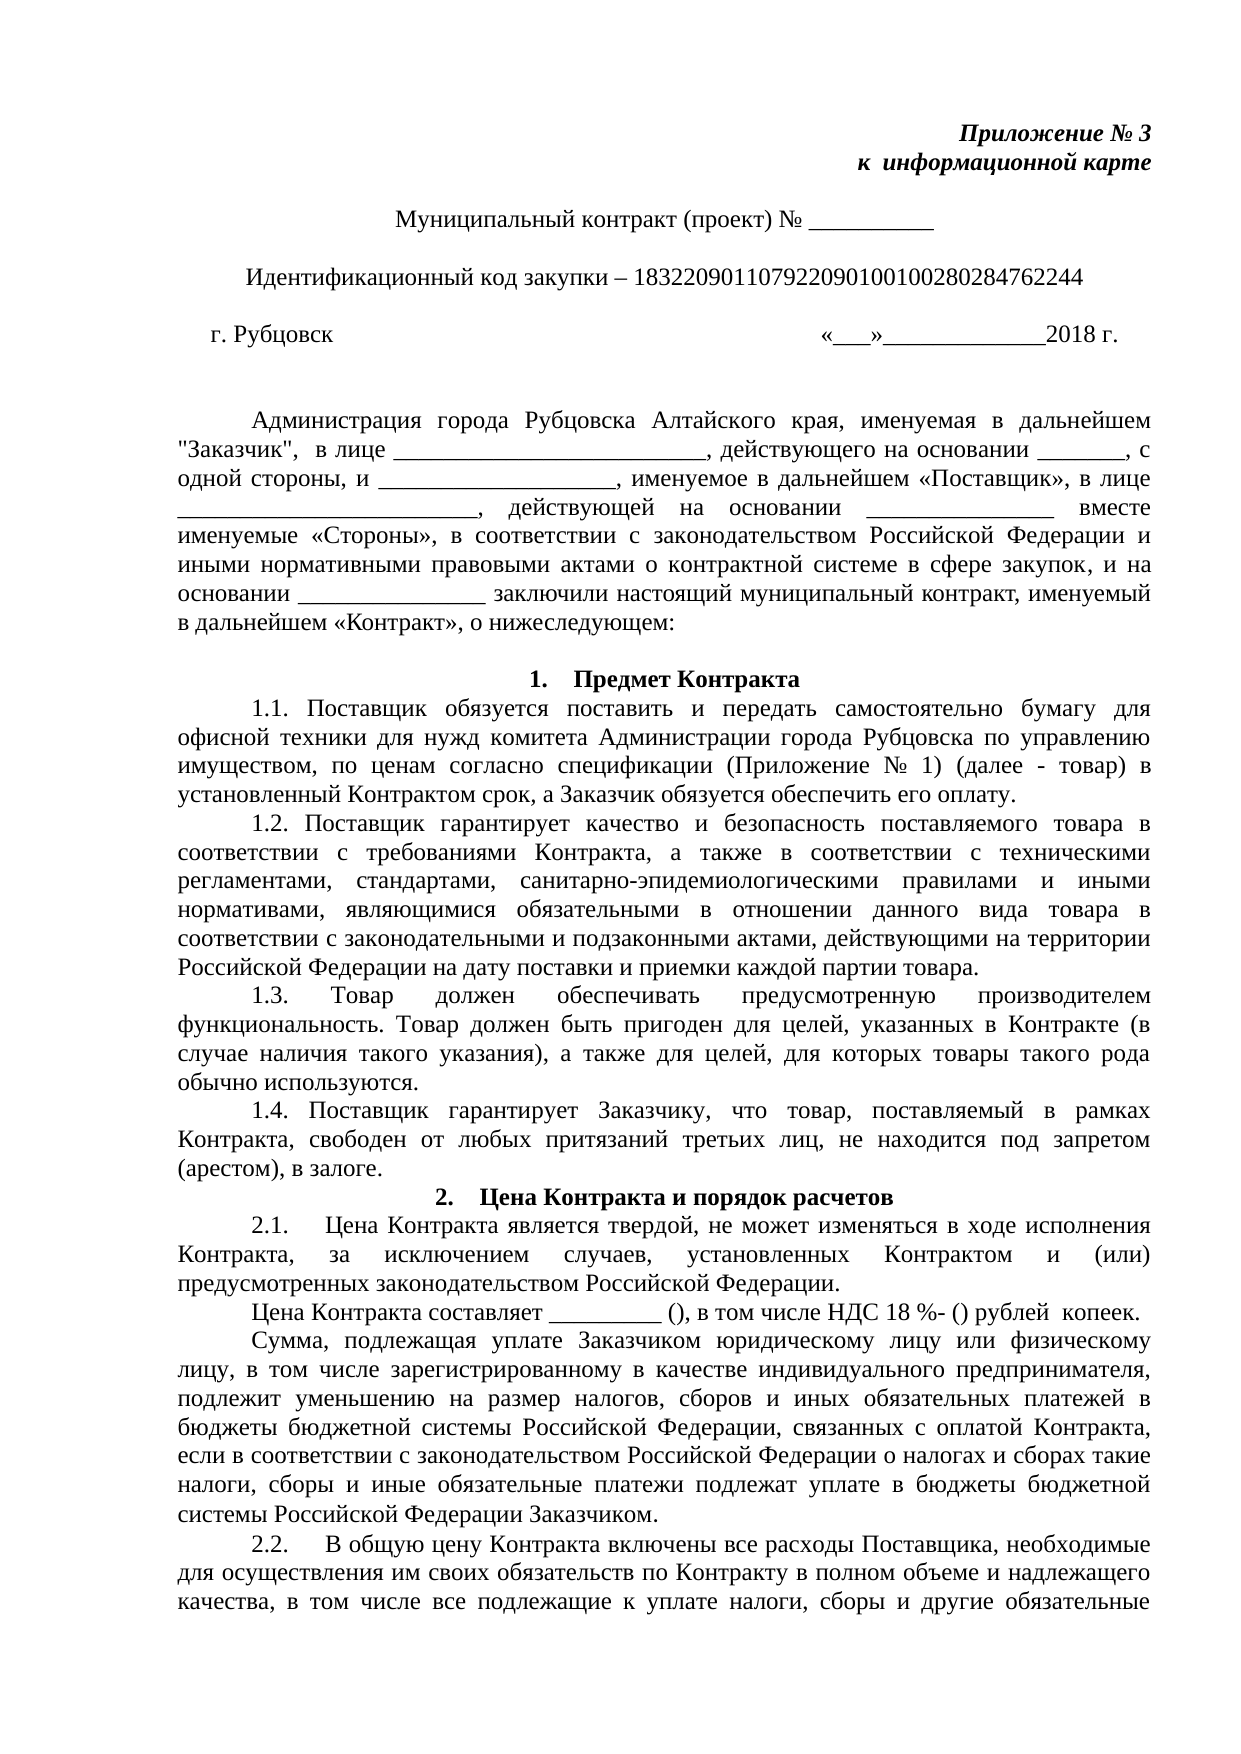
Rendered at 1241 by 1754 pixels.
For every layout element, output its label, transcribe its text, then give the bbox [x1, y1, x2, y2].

text Идентификационный код закупки – 183220901107922090100100280284762244 [177, 262, 1152, 291]
text Администрация города Рубцовска Алтайского края, именуемая в дальнейшем "Заказчик", в лице _________________________, действующего на основании _______, с одной стороны, и ___________________, именуемое в дальнейшем «Поставщик», в лице ________________________, действующей на основании _______________ вместе именуемые «Стороны», в соответствии с законодательством Российской Федерации и иными нормативными правовыми актами о контрактной системе в сфере закупок, и на основании _______________ заключили настоящий муниципальный контракт, именуемый в дальнейшем «Контракт», о нижеследующем: [177, 406, 1152, 636]
text 1.1. Поставщик обязуется поставить и передать самостоятельно бумагу для офисной техники для нужд комитета Администрации города Рубцовска по управлению имуществом, по ценам согласно спецификации (Приложение № 1) (далее - товар) в установленный Контрактом срок, а Заказчик обязуется обеспечить его оплату. [177, 693, 1152, 808]
text г. Рубцовск «___»_____________2018 г. [177, 319, 1152, 377]
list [177, 1529, 1152, 1615]
text Муниципальный контракт (проект) № __________ [177, 204, 1152, 233]
list Предмет Контракта [177, 664, 1152, 693]
list Цена Контракта является твердой, не может изменяться в ходе исполнения Контракта, за исключением случаев, установленных Контрактом и (или) предусмотренных законодательством Российской Федерации. [177, 1211, 1152, 1297]
text 1.3. Товар должен обеспечивать предусмотренную производителем функциональность. Товар должен быть пригоден для целей, указанных в Контракте (в случае наличия такого указания), а также для целей, для которых товары такого рода обычно используются. [177, 981, 1152, 1096]
text 1.4. Поставщик гарантирует Заказчику, что товар, поставляемый в рамках Контракта, свободен от любых притязаний третьих лиц, не находится под запретом (арестом), в залоге. [177, 1096, 1152, 1182]
text к информационной карте [177, 147, 1152, 176]
text 1.2. Поставщик гарантирует качество и безопасность поставляемого товара в соответствии с требованиями Контракта, а также в соответствии с техническими регламентами, стандартами, санитарно-эпидемиологическими правилами и иными нормативами, являющимися обязательными в отношении данного вида товара в соответствии с законодательными и подзаконными актами, действующими на территории Российской Федерации на дату поставки и приемки каждой партии товара. [177, 808, 1152, 981]
text Цена Контракта составляет _________ (), в том числе НДС 18 %- () рублей копеек. [177, 1297, 1152, 1326]
text Приложение № 3 [177, 118, 1152, 147]
list Цена Контракта и порядок расчетов [177, 1182, 1152, 1211]
text Сумма, подлежащая уплате Заказчиком юридическому лицу или физическому лицу, в том числе зарегистрированному в качестве индивидуального предпринимателя, подлежит уменьшению на размер налогов, сборов и иных обязательных платежей в бюджеты бюджетной системы Российской Федерации, связанных с оплатой Контракта, если в соответствии с законодательством Российской Федерации о налогах и сборах такие налоги, сборы и иные обязательные платежи подлежат уплате в бюджеты бюджетной системы Российской Федерации Заказчиком. [177, 1326, 1152, 1529]
